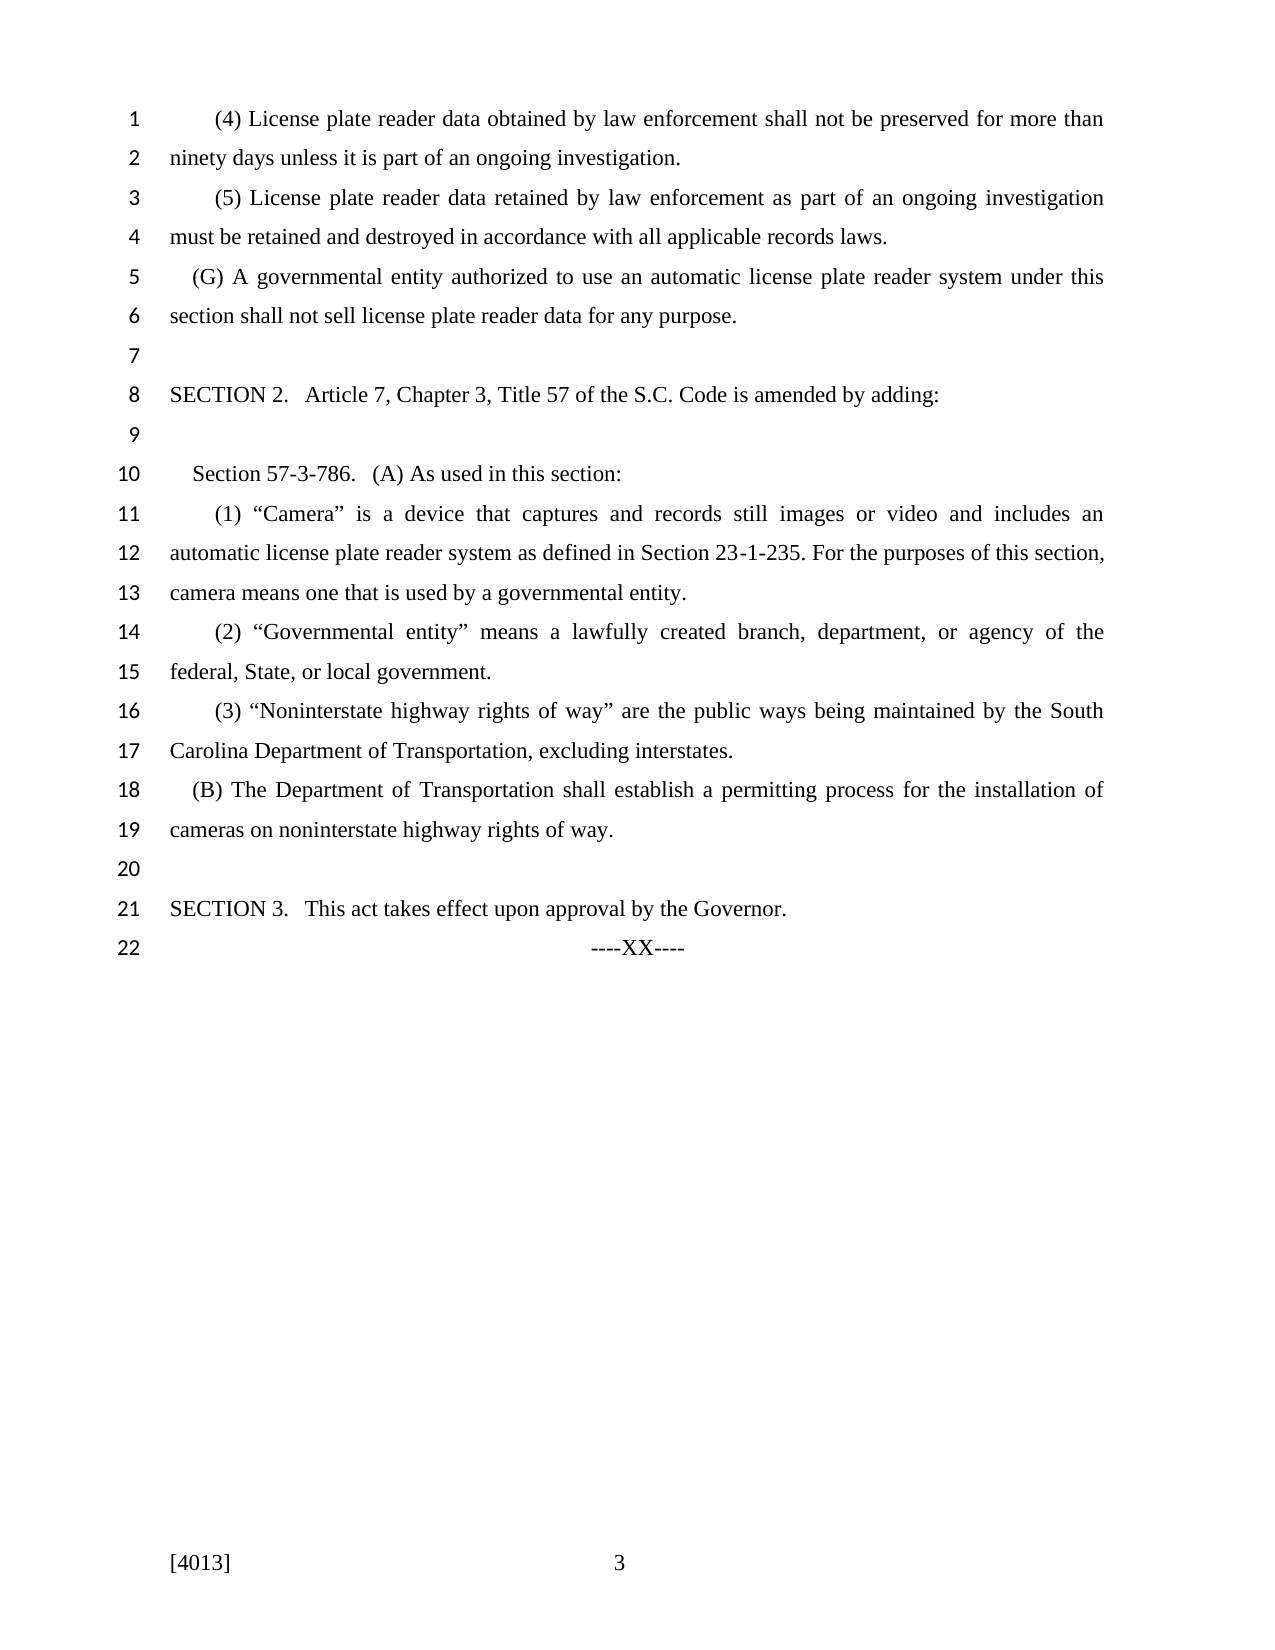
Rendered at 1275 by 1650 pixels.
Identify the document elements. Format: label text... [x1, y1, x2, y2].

text Section 57‑3‑786. (A) As used in this section: [169, 460, 1106, 487]
text (3) “Noninterstate highway rights of way” are the public ways being maintained by the South Carolina Department of Transportation, excluding interstates. [169, 697, 1106, 763]
text SECTION 2. Article 7, Chapter 3, Title 57 of the S.C. Code is amended by adding: [169, 381, 1106, 408]
text (4) License plate reader data obtained by law enforcement shall not be preserved for more than ninety days unless it is part of an ongoing investigation. [169, 105, 1106, 171]
text ----XX---- [169, 934, 1106, 960]
text (G) A governmental entity authorized to use an automatic license plate reader system under this section shall not sell license plate reader data for any purpose. [169, 263, 1106, 329]
text (1) “Camera” is a device that captures and records still images or video and includes an automatic license plate reader system as defined in Section 23‑1‑235. For the purposes of this section, camera means one that is used by a governmental entity. [169, 500, 1106, 605]
text (B) The Department of Transportation shall establish a permitting process for the installation of cameras on noninterstate highway rights of way. [169, 776, 1106, 842]
text (2) “Governmental entity” means a lawfully created branch, department, or agency of the federal, State, or local government. [169, 618, 1106, 684]
text SECTION 3. This act takes effect upon approval by the Governor. [169, 894, 1106, 921]
text (5) License plate reader data retained by law enforcement as part of an ongoing investigation must be retained and destroyed in accordance with all applicable records laws. [169, 184, 1106, 250]
